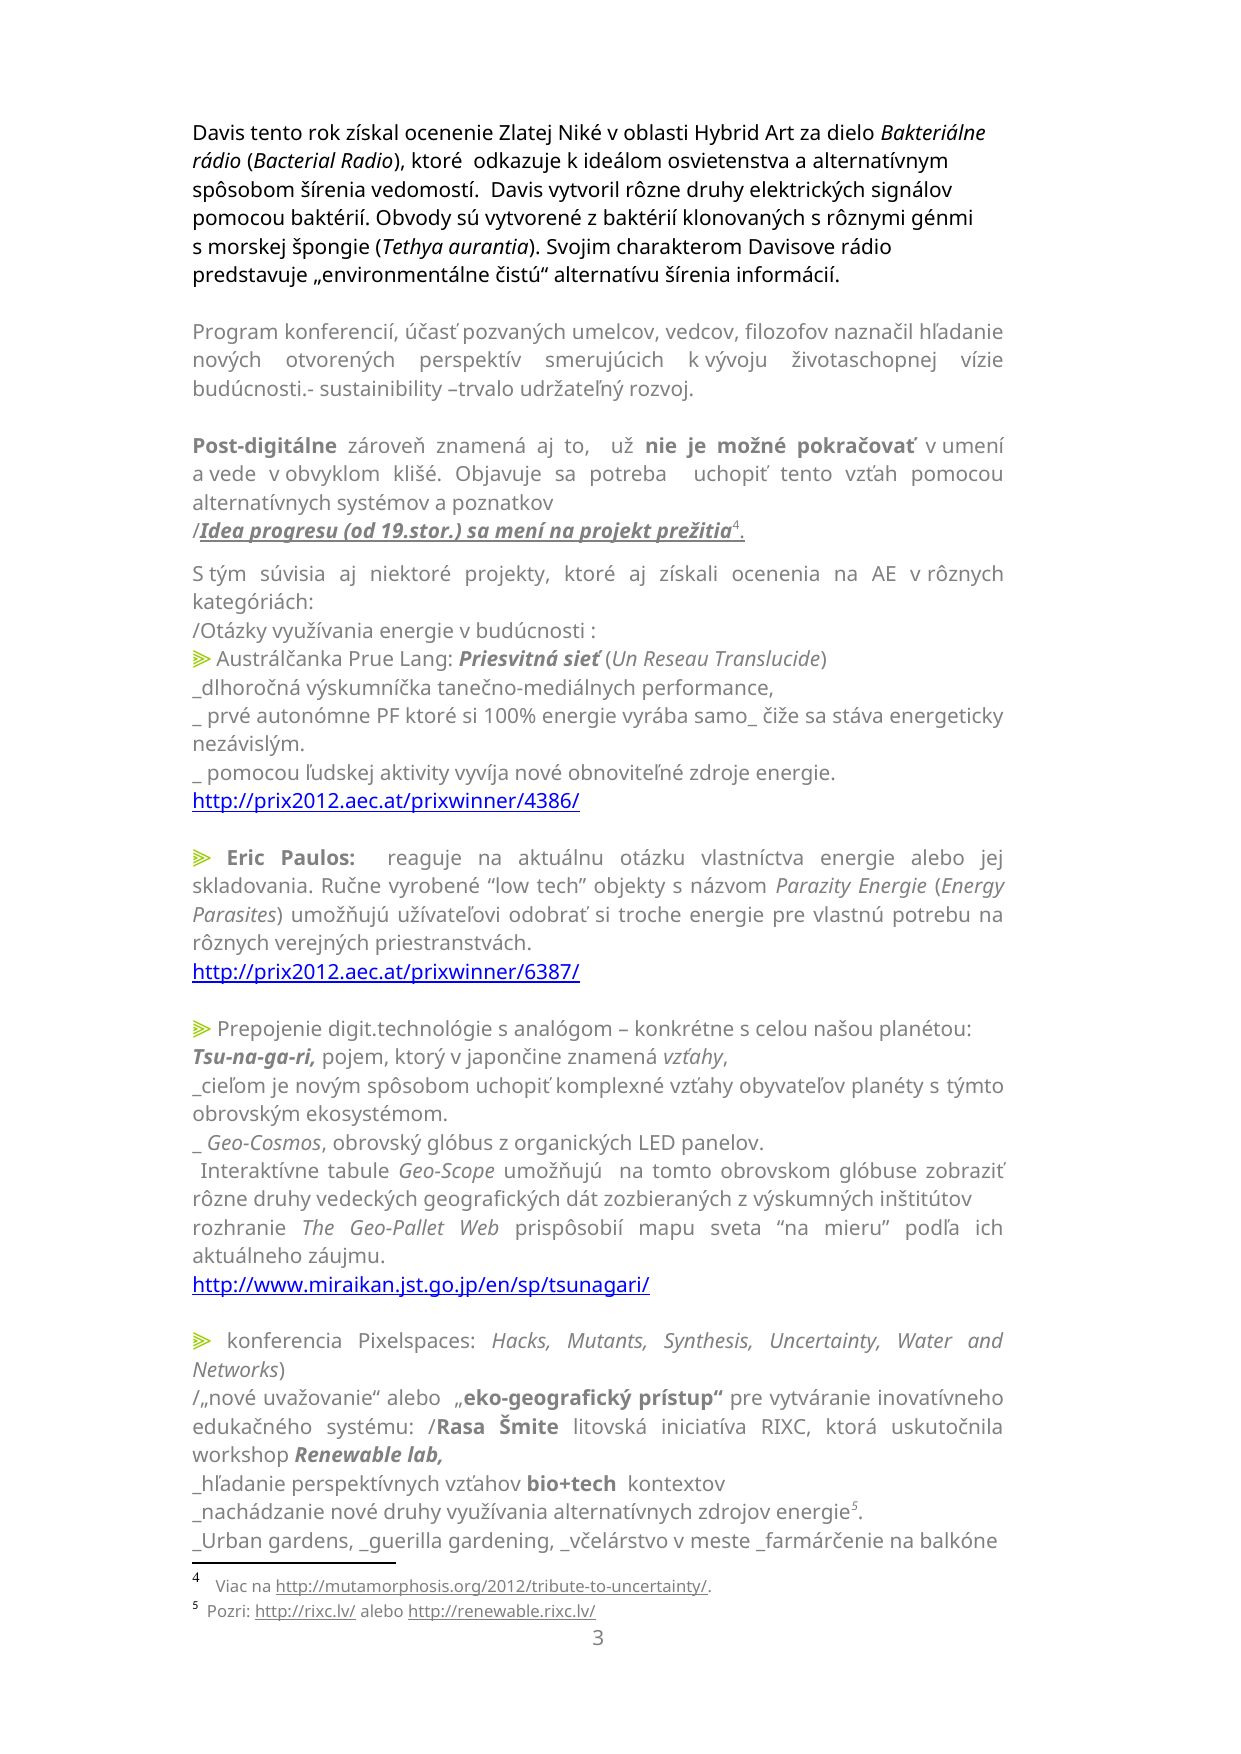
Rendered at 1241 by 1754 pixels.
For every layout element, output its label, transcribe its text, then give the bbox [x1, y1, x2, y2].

text http://www.miraikan.jst.go.jp/en/sp/tsunagari/ [192, 1270, 1004, 1298]
text /Idea progresu (od 19.stor.) sa mení na projekt prežitia. [192, 516, 1004, 545]
text _Urban gardens, _guerilla gardening, _včelárstvo v meste _farmárčenie na balkóne [192, 1526, 1004, 1554]
text _cieľom je novým spôsobom uchopiť komplexné vzťahy obyvateľov planéty s týmto obrovským ekosystémom. [192, 1071, 1004, 1128]
text _ Geo-Cosmos, obrovský glóbus z organických LED panelov. [192, 1128, 1004, 1156]
text S tým súvisia aj niektoré projekty, ktoré aj získali ocenenia na AE v rôznych kategóriách: [192, 559, 1004, 616]
text Davis tento rok získal ocenenie Zlatej Niké v oblasti Hybrid Art za dielo Bakteriálne rádio (Bacterial Radio), ktoré odkazuje k ideálom osvietenstva a alternatívnym spôsobom šírenia vedomostí. Davis vytvoril rôzne druhy elektrických signálov pomocou baktérií. Obvody sú vytvorené z baktérií klonovaných s rôznymi génmi s morskej špongie (Tethya aurantia). Svojim charakterom Davisove rádio predstavuje „environmentálne čistú“ alternatívu šírenia informácií. [192, 118, 1004, 289]
text rozhranie The Geo-Pallet Web prispôsobií mapu sveta “na mieru” podľa ich aktuálneho záujmu. [192, 1213, 1004, 1270]
text ⫸ Prepojenie digit.technológie s analógom – konkrétne s celou našou planétou: [192, 1014, 1004, 1042]
text http://prix2012.aec.at/prixwinner/6387/ [192, 957, 1004, 985]
text ⫸ Eric Paulos: reaguje na aktuálnu otázku vlastníctva energie alebo jej skladovania. Ručne vyrobené “low tech” objekty s názvom Parazity Energie (Energy Parasites) umožňujú užívateľovi odobrať si troche energie pre vlastnú potrebu na rôznych verejných priestranstvách. [192, 843, 1004, 957]
text ⫸ konferencia Pixelspaces: Hacks, Mutants, Synthesis, Uncertainty, Water and Networks) [192, 1327, 1004, 1383]
text _ pomocou ľudskej aktivity vyvíja nové obnoviteľné zdroje energie. [192, 758, 1004, 786]
text Program konferencií, účasť pozvaných umelcov, vedcov, filozofov naznačil hľadanie nových otvorených perspektív smerujúcich k vývoju životaschopnej vízie budúcnosti.- sustainibility –trvalo udržateľný rozvoj. [192, 317, 1004, 402]
text /„nové uvažovanie“ alebo „eko-geografický prístup“ pre vytváranie inovatívneho edukačného systému: /Rasa Šmite litovská iniciatíva RIXC, ktorá uskutočnila workshop Renewable lab, [192, 1383, 1004, 1469]
text http://prix2012.aec.at/prixwinner/4386/ [192, 786, 1004, 815]
text _dlhoročná výskumníčka tanečno-mediálnych performance, [192, 673, 1004, 701]
text _ prvé autonómne PF ktoré si 100% energie vyrába samo_ čiže sa stáva energeticky nezávislým. [192, 701, 1004, 758]
text _nachádzanie nové druhy využívania alternatívnych zdrojov energie. [192, 1497, 1004, 1526]
text Post-digitálne zároveň znamená aj to, už nie je možné pokračovať v umení a vede v obvyklom klišé. Objavuje sa potreba uchopiť tento vzťah pomocou alternatívnych systémov a poznatkov [192, 431, 1004, 516]
text _hľadanie perspektívnych vzťahov bio+tech kontextov [192, 1469, 1004, 1497]
text /Otázky využívania energie v budúcnosti : [192, 616, 1004, 644]
text Tsu-na-ga-ri, pojem, ktorý v japončine znamená vzťahy, [192, 1042, 1004, 1071]
text Interaktívne tabule Geo-Scope umožňujú na tomto obrovskom glóbuse zobraziť rôzne druhy vedeckých geografických dát zozbieraných z výskumných inštitútov [192, 1156, 1004, 1213]
text ⫸ Austrálčanka Prue Lang: Priesvitná sieť (Un Reseau Translucide) [192, 644, 1004, 673]
